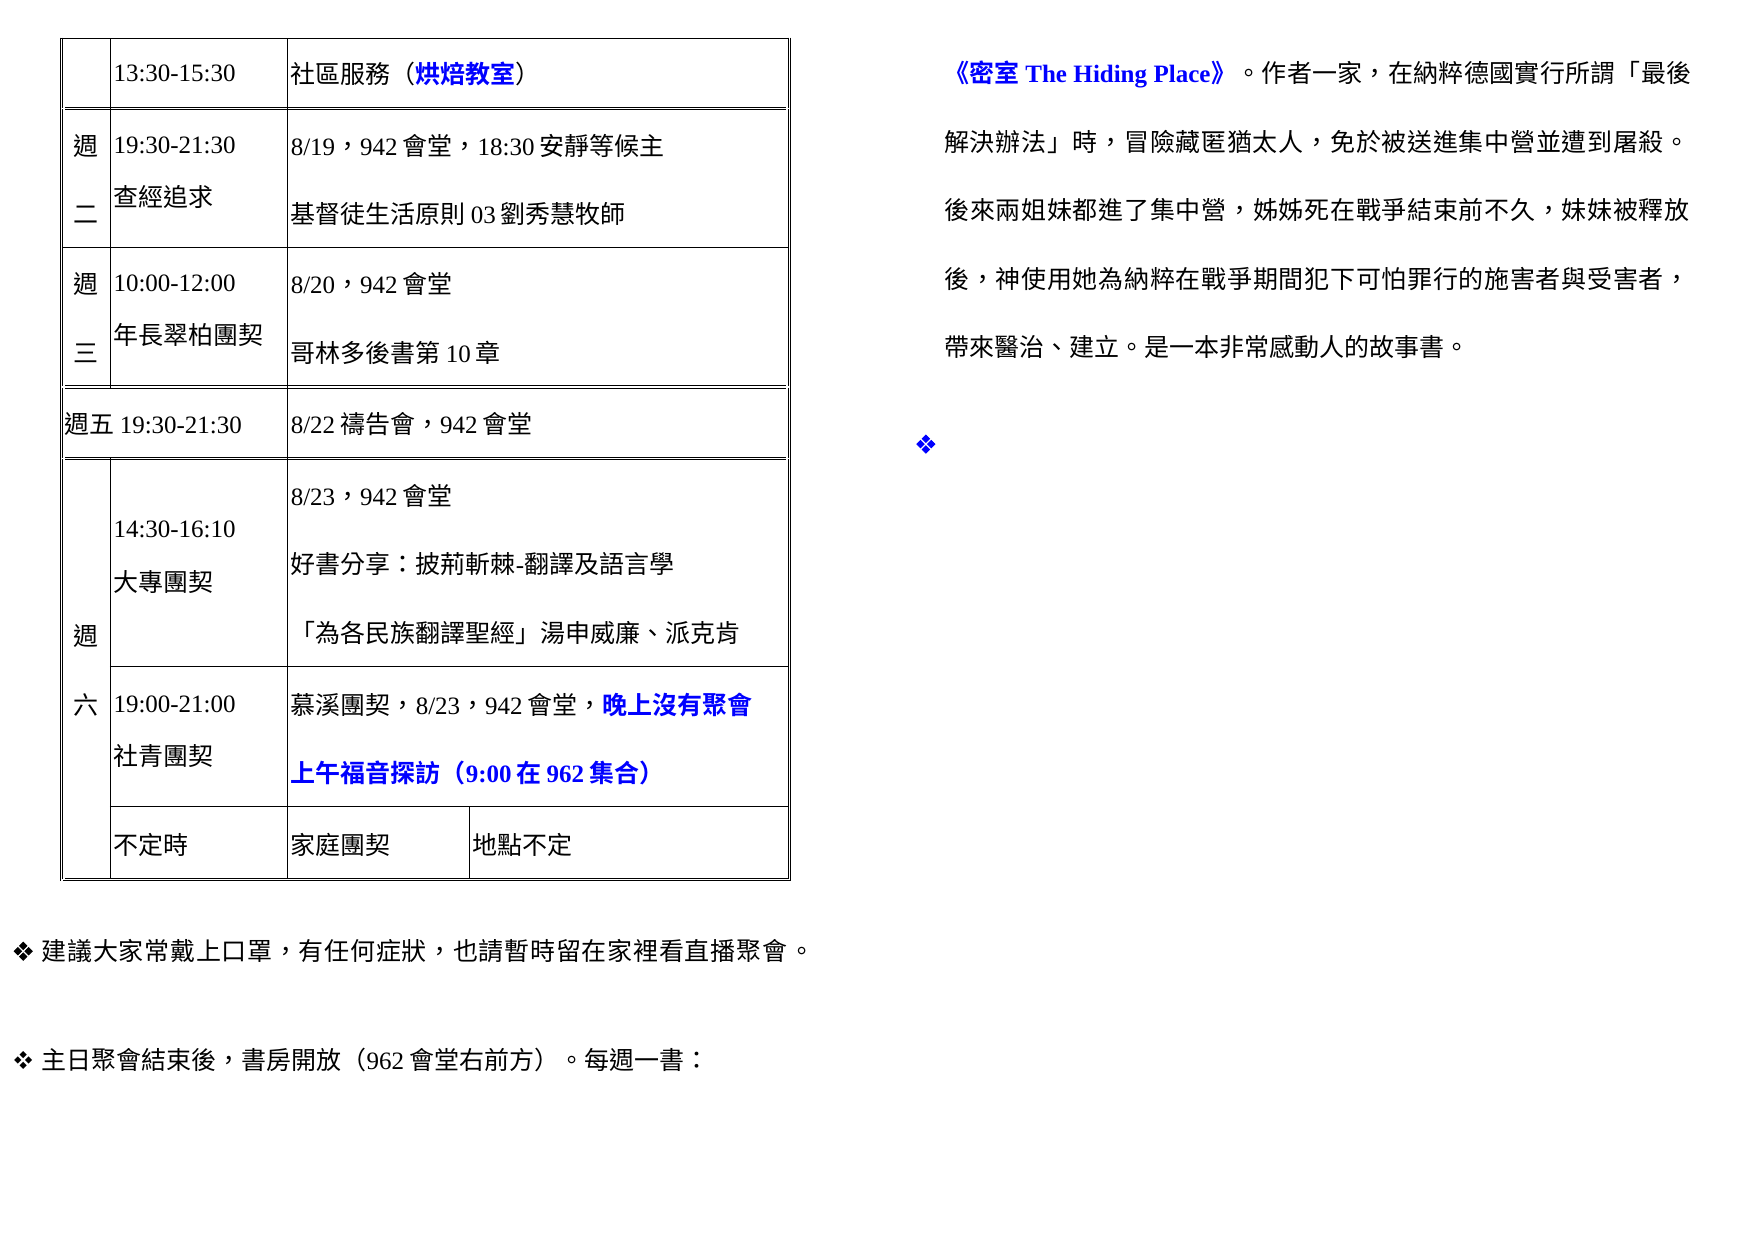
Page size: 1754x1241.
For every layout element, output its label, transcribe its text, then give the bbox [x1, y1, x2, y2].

table_cell 14:30-16:10 大專團契 [111, 460, 287, 666]
list 主日聚會結束後，書房開放（962會堂右前方）。每週一書： [12, 1024, 789, 1093]
table_cell 8/23，942會堂 好書分享：披荊斬棘-翻譯及語言學 「為各民族翻譯聖經」湯申威廉、派克肯 [288, 457, 790, 666]
table_cell 週三 [63, 248, 110, 385]
table_cell 家庭團契 [288, 807, 469, 878]
table_cell 週五19:30-21:30 [62, 385, 287, 457]
list 《密室The Hiding Place》。作者一家，在納粹德國實行所謂「最後解決辦法」時，冒險藏匿猶太人，免於被送進集中營並遭到屠殺。後來兩姐妹都進了集中營，姊姊死在戰爭結束前不久，妹妹被釋放後，神使用她為納粹在戰爭期間犯下可怕罪行的施害者與受害者，帶來醫治、建立。是一本非常感動人的故事書。 [944, 37, 1692, 380]
table_cell 19:00-21:00 社青團契 [111, 667, 287, 806]
table_cell 週六 [62, 457, 110, 878]
table_cell 週二 [62, 107, 110, 247]
table_cell 8/20，942會堂 哥林多後書第10章 [288, 248, 788, 385]
table_cell 慕溪團契，8/23，942會堂，晚上沒有聚會 上午福音探訪（9:00在962集合） [288, 667, 788, 806]
table_cell 13:30-15:30 [111, 39, 287, 107]
table_cell 8/19，942會堂，18:30安靜等候主 基督徒生活原則03劉秀慧牧師 [288, 107, 790, 247]
table_cell 19:30-21:30 查經追求 [111, 110, 287, 247]
list 建議大家常戴上口罩，有任何症狀，也請暫時留在家裡看直播聚會。 [12, 915, 789, 1018]
table_cell 10:00-12:00 年長翠柏團契 [111, 248, 287, 385]
table_cell 社區服務（烘焙教室） [288, 39, 788, 107]
table_cell 地點不定 [470, 807, 788, 878]
table_cell 8/22禱告會，942會堂 [288, 385, 790, 457]
table_cell 不定時 [111, 807, 287, 878]
